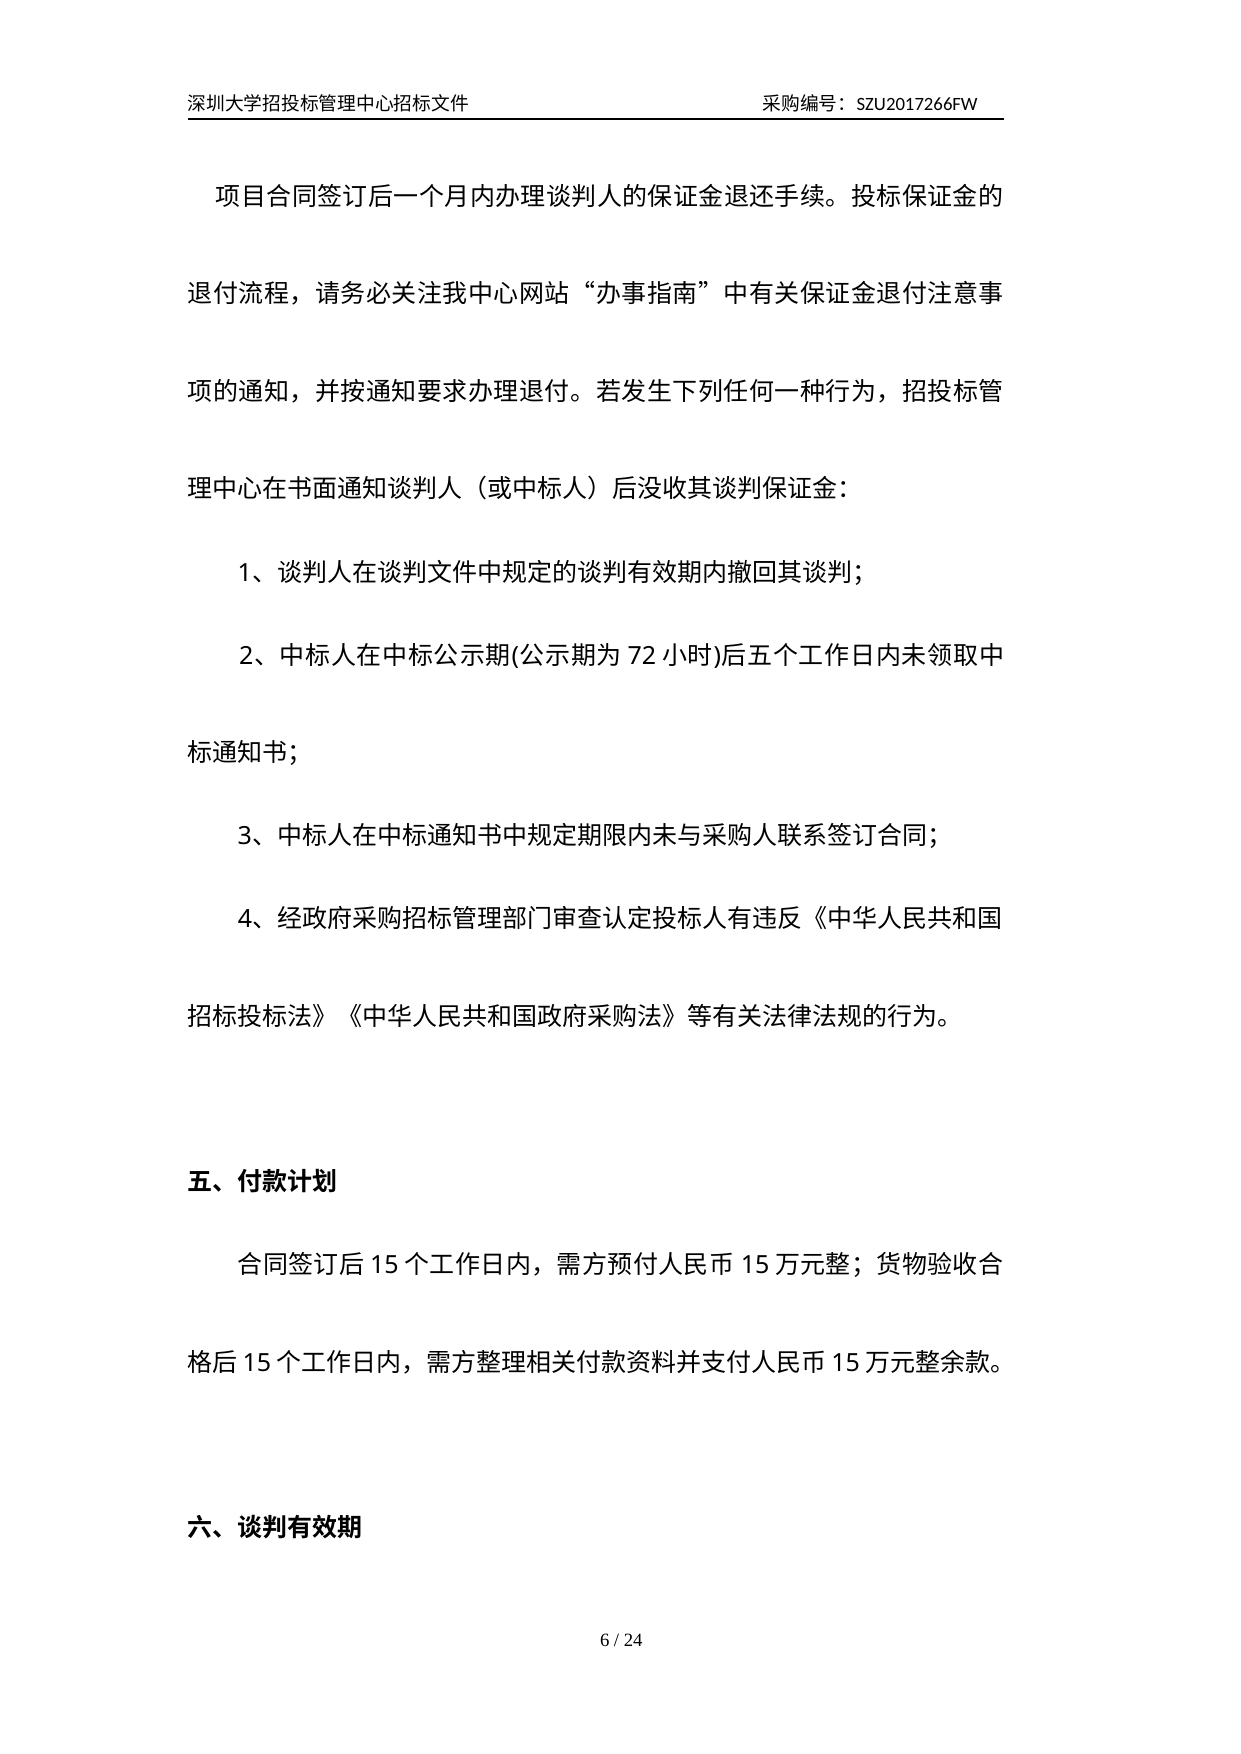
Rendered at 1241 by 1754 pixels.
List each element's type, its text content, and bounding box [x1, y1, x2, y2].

text 项目合同签订后一个月内办理谈判人的保证金退还手续。投标保证金的退付流程，请务必关注我中心网站“办事指南”中有关保证金退付注意事项的通知，并按通知要求办理退付。若发生下列任何一种行为，招投标管理中心在书面通知谈判人（或中标人）后没收其谈判保证金： [187, 162, 1004, 519]
text 2、中标人在中标公示期(公示期为72小时)后五个工作日内未领取中标通知书； [187, 621, 1004, 783]
text 六、谈判有效期 [187, 1493, 1004, 1558]
text 4、经政府采购招标管理部门审查认定投标人有违反《中华人民共和国招标投标法》《中华人民共和国政府采购法》等有关法律法规的行为。 [187, 884, 1004, 1047]
text 3、中标人在中标通知书中规定期限内未与采购人联系签订合同； [187, 801, 1004, 866]
text 合同签订后15个工作日内，需方预付人民币15万元整；货物验收合格后15个工作日内，需方整理相关付款资料并支付人民币15万元整余款。 [187, 1230, 1004, 1393]
text 1、谈判人在谈判文件中规定的谈判有效期内撤回其谈判； [187, 538, 1004, 603]
text 五、付款计划 [187, 1147, 1004, 1212]
